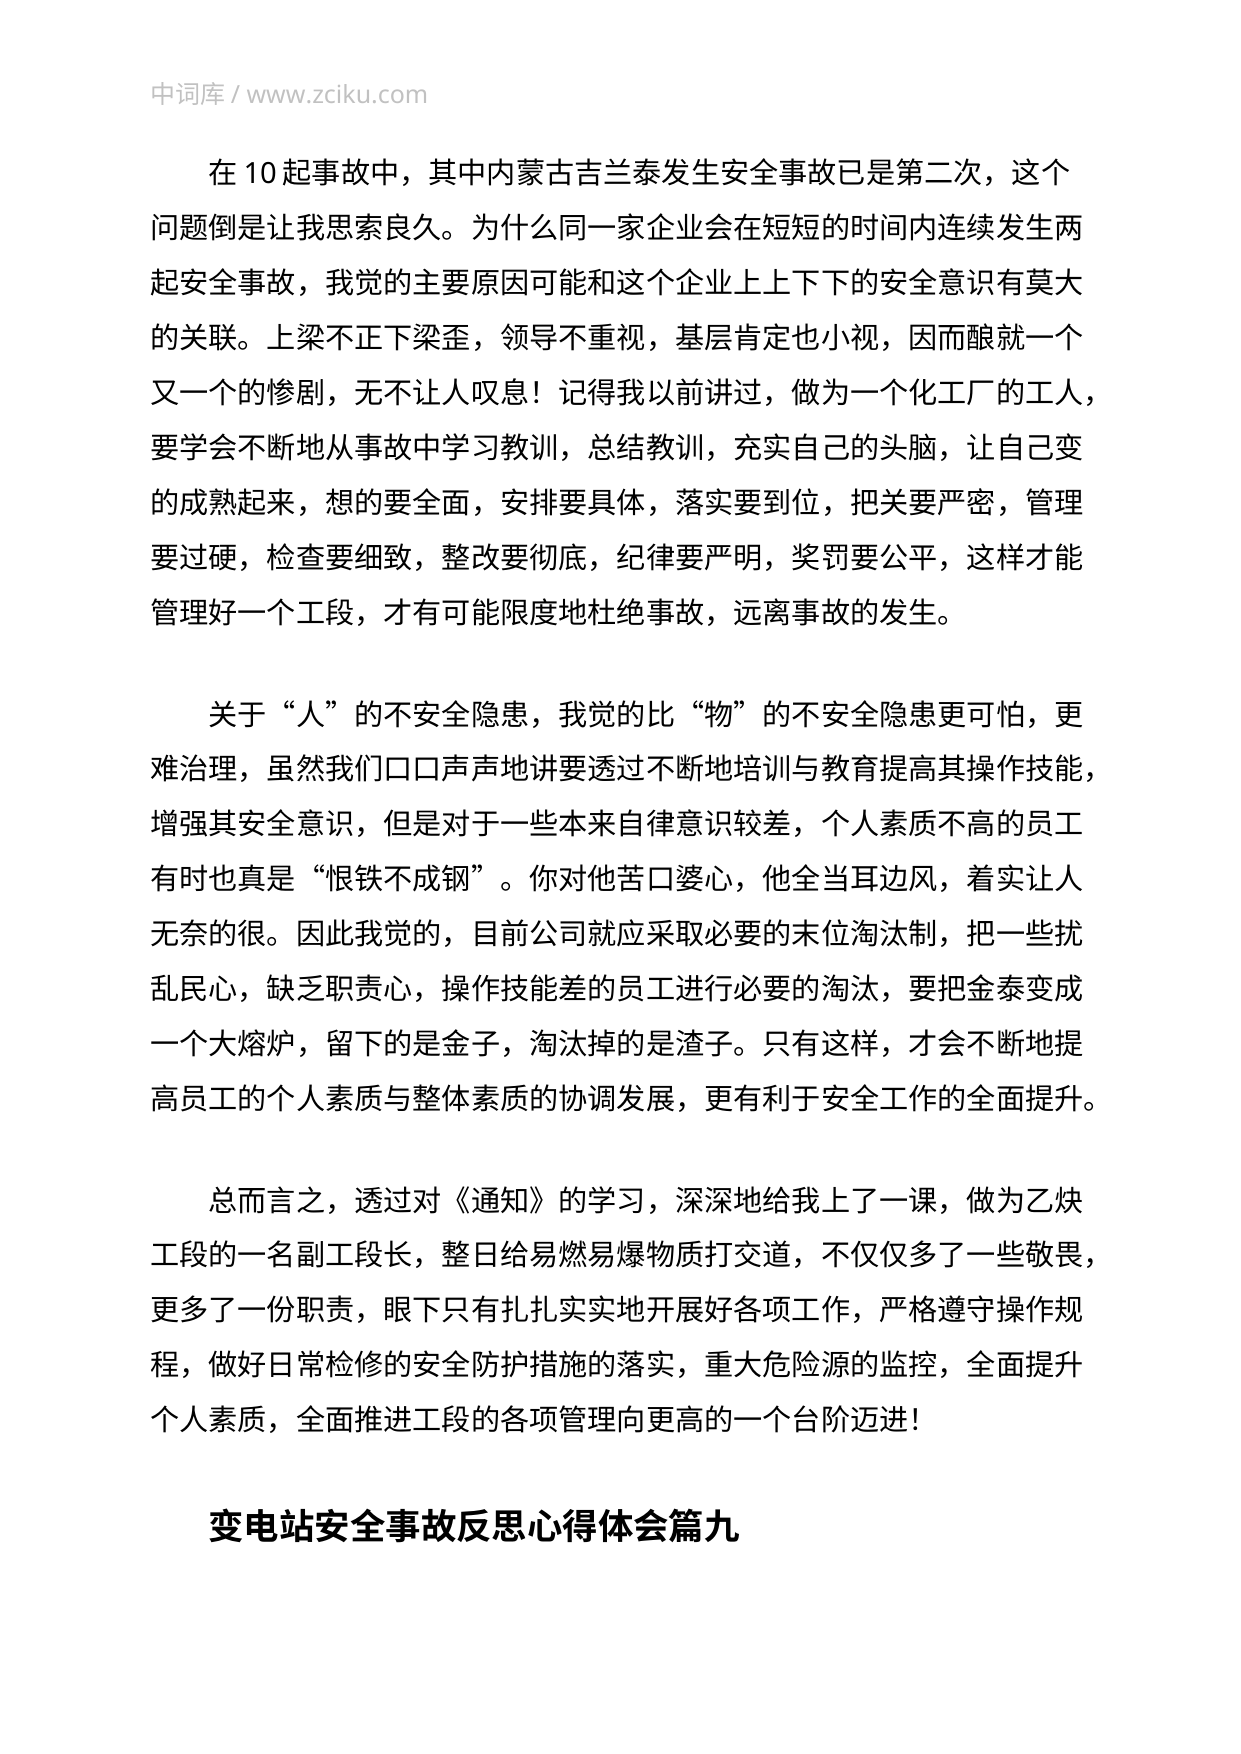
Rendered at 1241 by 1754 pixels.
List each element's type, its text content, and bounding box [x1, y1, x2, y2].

text 关于“人”的不安全隐患，我觉的比“物”的不安全隐患更可怕，更难治理，虽然我们口口声声地讲要透过不断地培训与教育提高其操作技能，增强其安全意识，但是对于一些本来自律意识较差，个人素质不高的员工有时也真是“恨铁不成钢”。你对他苦口婆心，他全当耳边风，着实让人无奈的很。因此我觉的，目前公司就应采取必要的末位淘汰制，把一些扰乱民心，缺乏职责心，操作技能差的员工进行必要的淘汰，要把金泰变成一个大熔炉，留下的是金子，淘汰掉的是渣子。只有这样，才会不断地提高员工的个人素质与整体素质的协调发展，更有利于安全工作的全面提升。 [150, 691, 1090, 1118]
text 总而言之，透过对《通知》的学习，深深地给我上了一课，做为乙炔工段的一名副工段长，整日给易燃易爆物质打交道，不仅仅多了一些敬畏，更多了一份职责，眼下只有扎扎实实地开展好各项工作，严格遵守操作规程，做好日常检修的安全防护措施的落实，重大危险源的监控，全面提升个人素质，全面推进工段的各项管理向更高的一个台阶迈进！ [150, 1177, 1090, 1439]
text 变电站安全事故反思心得体会篇九 [150, 1498, 1090, 1550]
text 在10起事故中，其中内蒙古吉兰泰发生安全事故已是第二次，这个问题倒是让我思索良久。为什么同一家企业会在短短的时间内连续发生两起安全事故，我觉的主要原因可能和这个企业上上下下的安全意识有莫大的关联。上梁不正下梁歪，领导不重视，基层肯定也小视，因而酿就一个又一个的惨剧，无不让人叹息！记得我以前讲过，做为一个化工厂的工人，要学会不断地从事故中学习教训，总结教训，充实自己的头脑，让自己变的成熟起来，想的要全面，安排要具体，落实要到位，把关要严密，管理要过硬，检查要细致，整改要彻底，纪律要严明，奖罚要公平，这样才能管理好一个工段，才有可能限度地杜绝事故，远离事故的发生。 [150, 150, 1090, 632]
